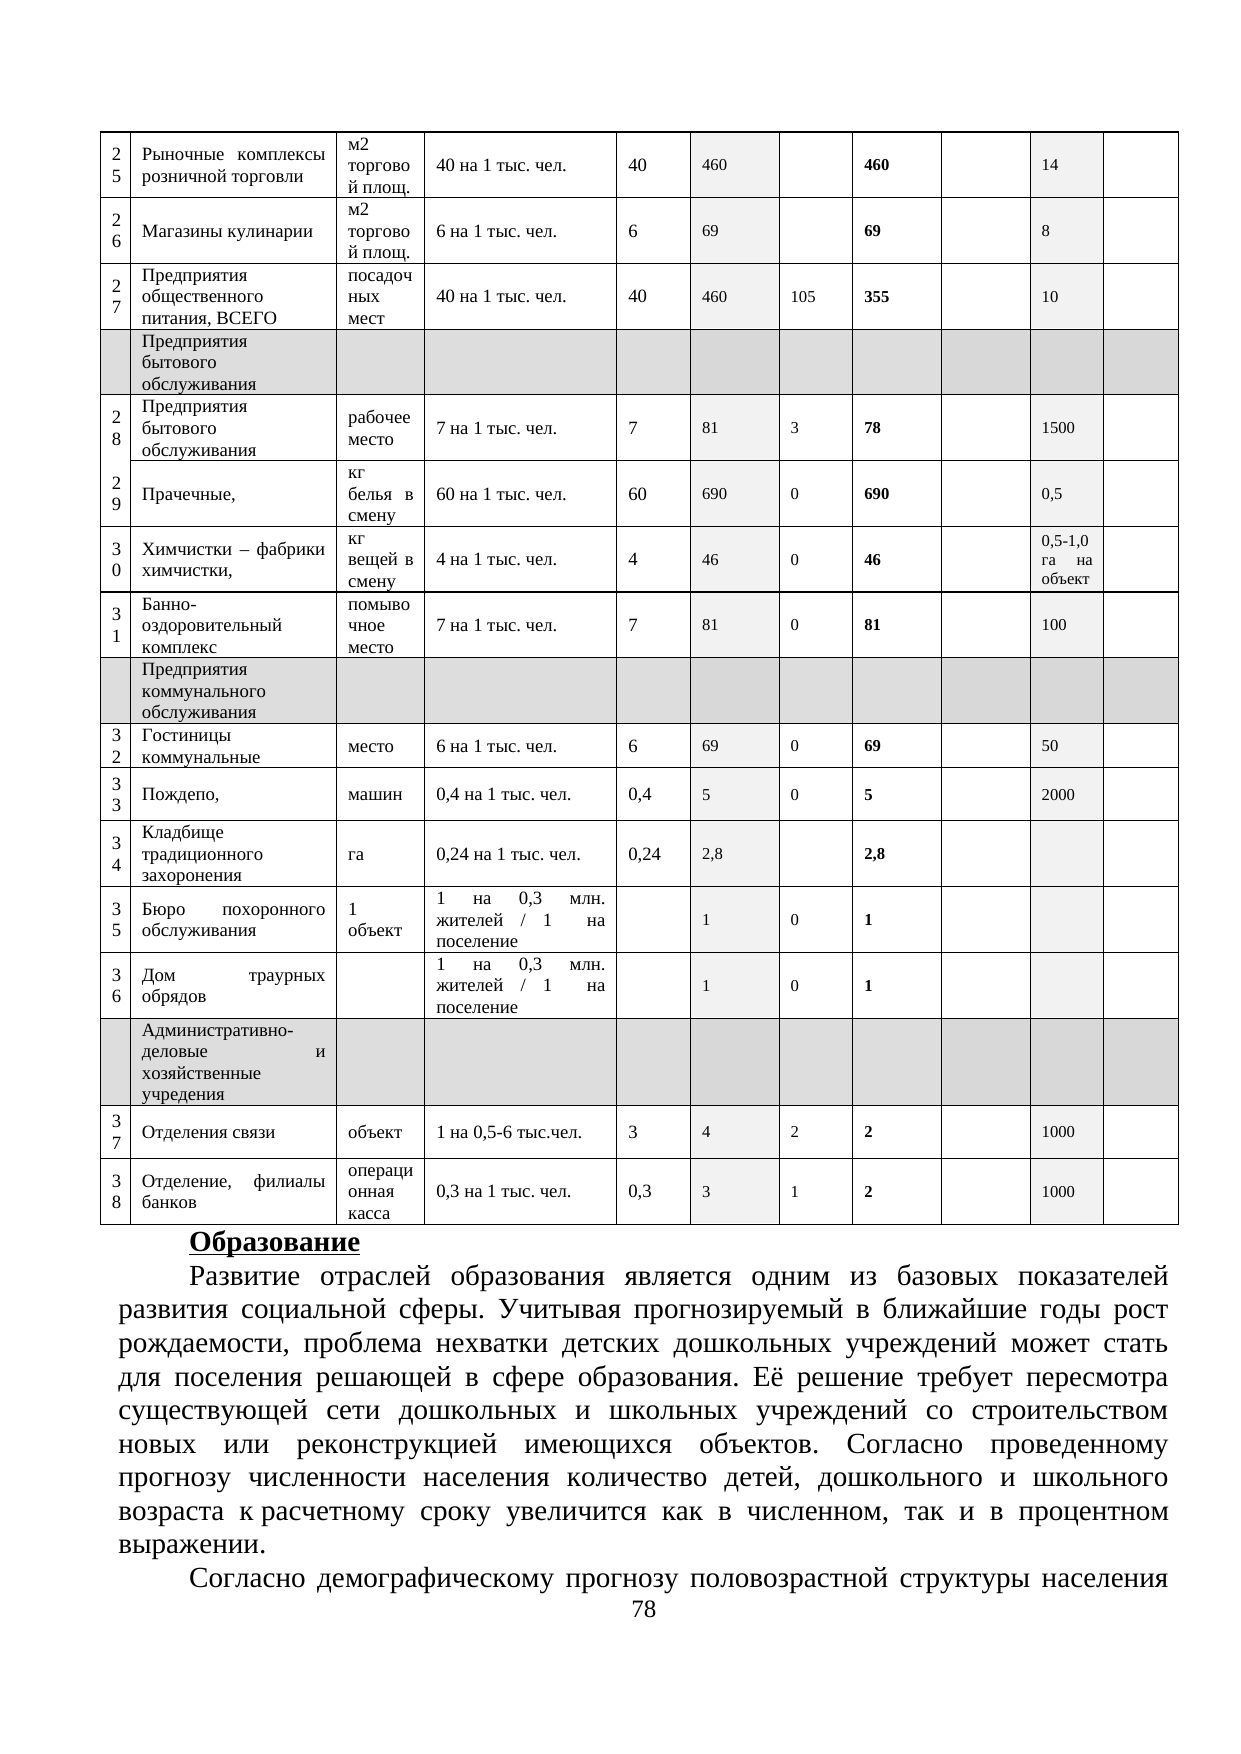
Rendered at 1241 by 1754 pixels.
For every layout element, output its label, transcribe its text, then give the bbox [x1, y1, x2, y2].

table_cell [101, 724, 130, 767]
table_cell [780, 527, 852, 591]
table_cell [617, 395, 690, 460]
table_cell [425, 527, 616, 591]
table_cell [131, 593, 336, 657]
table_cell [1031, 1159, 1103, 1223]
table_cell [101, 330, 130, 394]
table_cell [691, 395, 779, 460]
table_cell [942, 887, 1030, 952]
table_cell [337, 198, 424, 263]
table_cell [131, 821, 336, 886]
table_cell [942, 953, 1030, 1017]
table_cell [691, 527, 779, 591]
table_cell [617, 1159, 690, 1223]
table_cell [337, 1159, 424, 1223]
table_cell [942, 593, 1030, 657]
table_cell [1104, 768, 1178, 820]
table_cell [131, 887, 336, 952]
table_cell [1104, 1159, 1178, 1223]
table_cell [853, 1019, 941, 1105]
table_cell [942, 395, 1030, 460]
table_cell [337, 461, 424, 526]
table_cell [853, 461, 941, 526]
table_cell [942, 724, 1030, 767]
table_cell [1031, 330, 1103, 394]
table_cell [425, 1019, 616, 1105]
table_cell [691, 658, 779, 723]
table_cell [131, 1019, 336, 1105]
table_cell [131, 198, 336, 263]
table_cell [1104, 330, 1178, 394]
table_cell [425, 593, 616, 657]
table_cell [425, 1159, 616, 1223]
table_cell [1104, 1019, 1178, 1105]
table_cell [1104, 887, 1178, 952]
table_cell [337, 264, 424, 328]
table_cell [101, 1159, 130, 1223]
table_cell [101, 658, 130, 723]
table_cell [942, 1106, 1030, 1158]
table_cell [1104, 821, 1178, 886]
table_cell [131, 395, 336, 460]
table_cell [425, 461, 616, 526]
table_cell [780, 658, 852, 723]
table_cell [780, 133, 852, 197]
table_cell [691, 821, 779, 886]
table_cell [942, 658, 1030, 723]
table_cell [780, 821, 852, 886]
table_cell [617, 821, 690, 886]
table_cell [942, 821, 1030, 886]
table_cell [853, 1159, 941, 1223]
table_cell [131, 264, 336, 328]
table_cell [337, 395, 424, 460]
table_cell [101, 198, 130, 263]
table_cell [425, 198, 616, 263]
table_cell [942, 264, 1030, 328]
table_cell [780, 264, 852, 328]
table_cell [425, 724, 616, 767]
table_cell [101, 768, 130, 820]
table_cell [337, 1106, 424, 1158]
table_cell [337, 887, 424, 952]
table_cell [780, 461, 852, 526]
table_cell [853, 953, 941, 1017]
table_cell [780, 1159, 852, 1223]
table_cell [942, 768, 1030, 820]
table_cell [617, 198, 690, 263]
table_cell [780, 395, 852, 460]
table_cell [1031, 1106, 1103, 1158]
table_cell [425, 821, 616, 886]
text Образование [118, 1225, 1169, 1258]
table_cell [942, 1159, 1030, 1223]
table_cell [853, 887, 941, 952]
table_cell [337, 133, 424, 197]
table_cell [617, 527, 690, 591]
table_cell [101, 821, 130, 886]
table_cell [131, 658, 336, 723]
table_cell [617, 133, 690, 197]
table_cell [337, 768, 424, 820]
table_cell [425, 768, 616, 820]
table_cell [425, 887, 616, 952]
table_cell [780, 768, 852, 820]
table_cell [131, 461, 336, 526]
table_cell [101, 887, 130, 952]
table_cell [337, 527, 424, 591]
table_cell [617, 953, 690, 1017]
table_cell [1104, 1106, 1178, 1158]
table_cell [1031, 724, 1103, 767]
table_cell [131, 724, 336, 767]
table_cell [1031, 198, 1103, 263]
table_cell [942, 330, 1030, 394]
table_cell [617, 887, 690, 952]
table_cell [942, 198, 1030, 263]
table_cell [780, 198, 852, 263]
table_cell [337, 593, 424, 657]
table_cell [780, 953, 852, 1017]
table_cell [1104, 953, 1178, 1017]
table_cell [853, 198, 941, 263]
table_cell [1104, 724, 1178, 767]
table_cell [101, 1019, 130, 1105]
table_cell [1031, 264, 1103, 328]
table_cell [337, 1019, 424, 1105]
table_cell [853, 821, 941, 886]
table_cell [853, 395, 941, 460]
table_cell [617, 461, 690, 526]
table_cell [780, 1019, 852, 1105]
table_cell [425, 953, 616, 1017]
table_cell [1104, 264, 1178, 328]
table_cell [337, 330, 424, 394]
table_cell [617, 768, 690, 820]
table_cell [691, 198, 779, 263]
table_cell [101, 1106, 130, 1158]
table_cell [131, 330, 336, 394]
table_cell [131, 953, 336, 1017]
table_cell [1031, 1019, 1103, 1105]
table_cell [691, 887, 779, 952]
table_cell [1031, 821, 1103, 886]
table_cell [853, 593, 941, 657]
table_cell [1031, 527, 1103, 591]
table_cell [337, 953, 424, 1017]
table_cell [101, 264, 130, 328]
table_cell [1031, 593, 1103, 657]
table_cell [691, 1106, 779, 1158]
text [118, 1560, 1169, 1593]
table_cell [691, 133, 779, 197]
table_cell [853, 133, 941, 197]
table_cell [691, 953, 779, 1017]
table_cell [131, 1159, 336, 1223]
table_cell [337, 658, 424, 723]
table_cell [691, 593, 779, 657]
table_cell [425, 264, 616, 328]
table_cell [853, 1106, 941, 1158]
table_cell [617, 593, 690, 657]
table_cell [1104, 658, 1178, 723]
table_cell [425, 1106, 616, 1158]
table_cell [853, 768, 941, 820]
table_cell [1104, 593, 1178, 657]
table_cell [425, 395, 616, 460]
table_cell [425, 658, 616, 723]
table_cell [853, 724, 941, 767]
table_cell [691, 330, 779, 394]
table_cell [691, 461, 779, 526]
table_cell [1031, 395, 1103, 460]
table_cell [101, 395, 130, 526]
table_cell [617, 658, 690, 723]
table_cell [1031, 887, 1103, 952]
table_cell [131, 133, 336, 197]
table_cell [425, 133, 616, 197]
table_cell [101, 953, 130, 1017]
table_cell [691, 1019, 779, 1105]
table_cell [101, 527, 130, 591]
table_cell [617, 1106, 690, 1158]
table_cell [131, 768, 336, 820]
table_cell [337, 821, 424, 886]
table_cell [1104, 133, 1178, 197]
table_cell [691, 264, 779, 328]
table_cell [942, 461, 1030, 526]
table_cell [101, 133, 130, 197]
text Развитие отраслей образования является одним из базовых показателей развития социальной сферы. Учитывая прогнозируемый в ближайшие годы рост рождаемости, проблема нехватки детских дошкольных учреждений может стать для поселения решающей в сфере образования. Её решение требует пересмотра существующей сети дошкольных и школьных учреждений со строительством новых или реконструкцией имеющихся объектов. Согласно проведенному прогнозу численности населения количество детей, дошкольного и школьного возраста к расчетному сроку увеличится как в численном, так и в процентном выражении. [118, 1258, 1169, 1560]
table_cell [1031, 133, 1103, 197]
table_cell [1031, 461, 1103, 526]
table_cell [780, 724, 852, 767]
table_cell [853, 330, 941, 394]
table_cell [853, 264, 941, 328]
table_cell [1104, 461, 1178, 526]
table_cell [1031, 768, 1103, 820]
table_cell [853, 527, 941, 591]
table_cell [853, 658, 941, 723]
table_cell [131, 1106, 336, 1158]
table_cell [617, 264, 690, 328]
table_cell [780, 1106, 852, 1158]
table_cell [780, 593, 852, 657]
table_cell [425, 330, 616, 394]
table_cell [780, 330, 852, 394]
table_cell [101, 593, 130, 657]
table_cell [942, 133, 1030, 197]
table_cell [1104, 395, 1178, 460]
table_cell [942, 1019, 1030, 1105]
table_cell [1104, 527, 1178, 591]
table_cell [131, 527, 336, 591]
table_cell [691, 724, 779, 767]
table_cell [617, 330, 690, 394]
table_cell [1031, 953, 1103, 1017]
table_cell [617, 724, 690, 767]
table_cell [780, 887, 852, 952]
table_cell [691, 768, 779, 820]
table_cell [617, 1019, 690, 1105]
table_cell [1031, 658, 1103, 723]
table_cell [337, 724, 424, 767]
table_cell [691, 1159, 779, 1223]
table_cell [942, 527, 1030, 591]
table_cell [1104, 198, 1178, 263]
